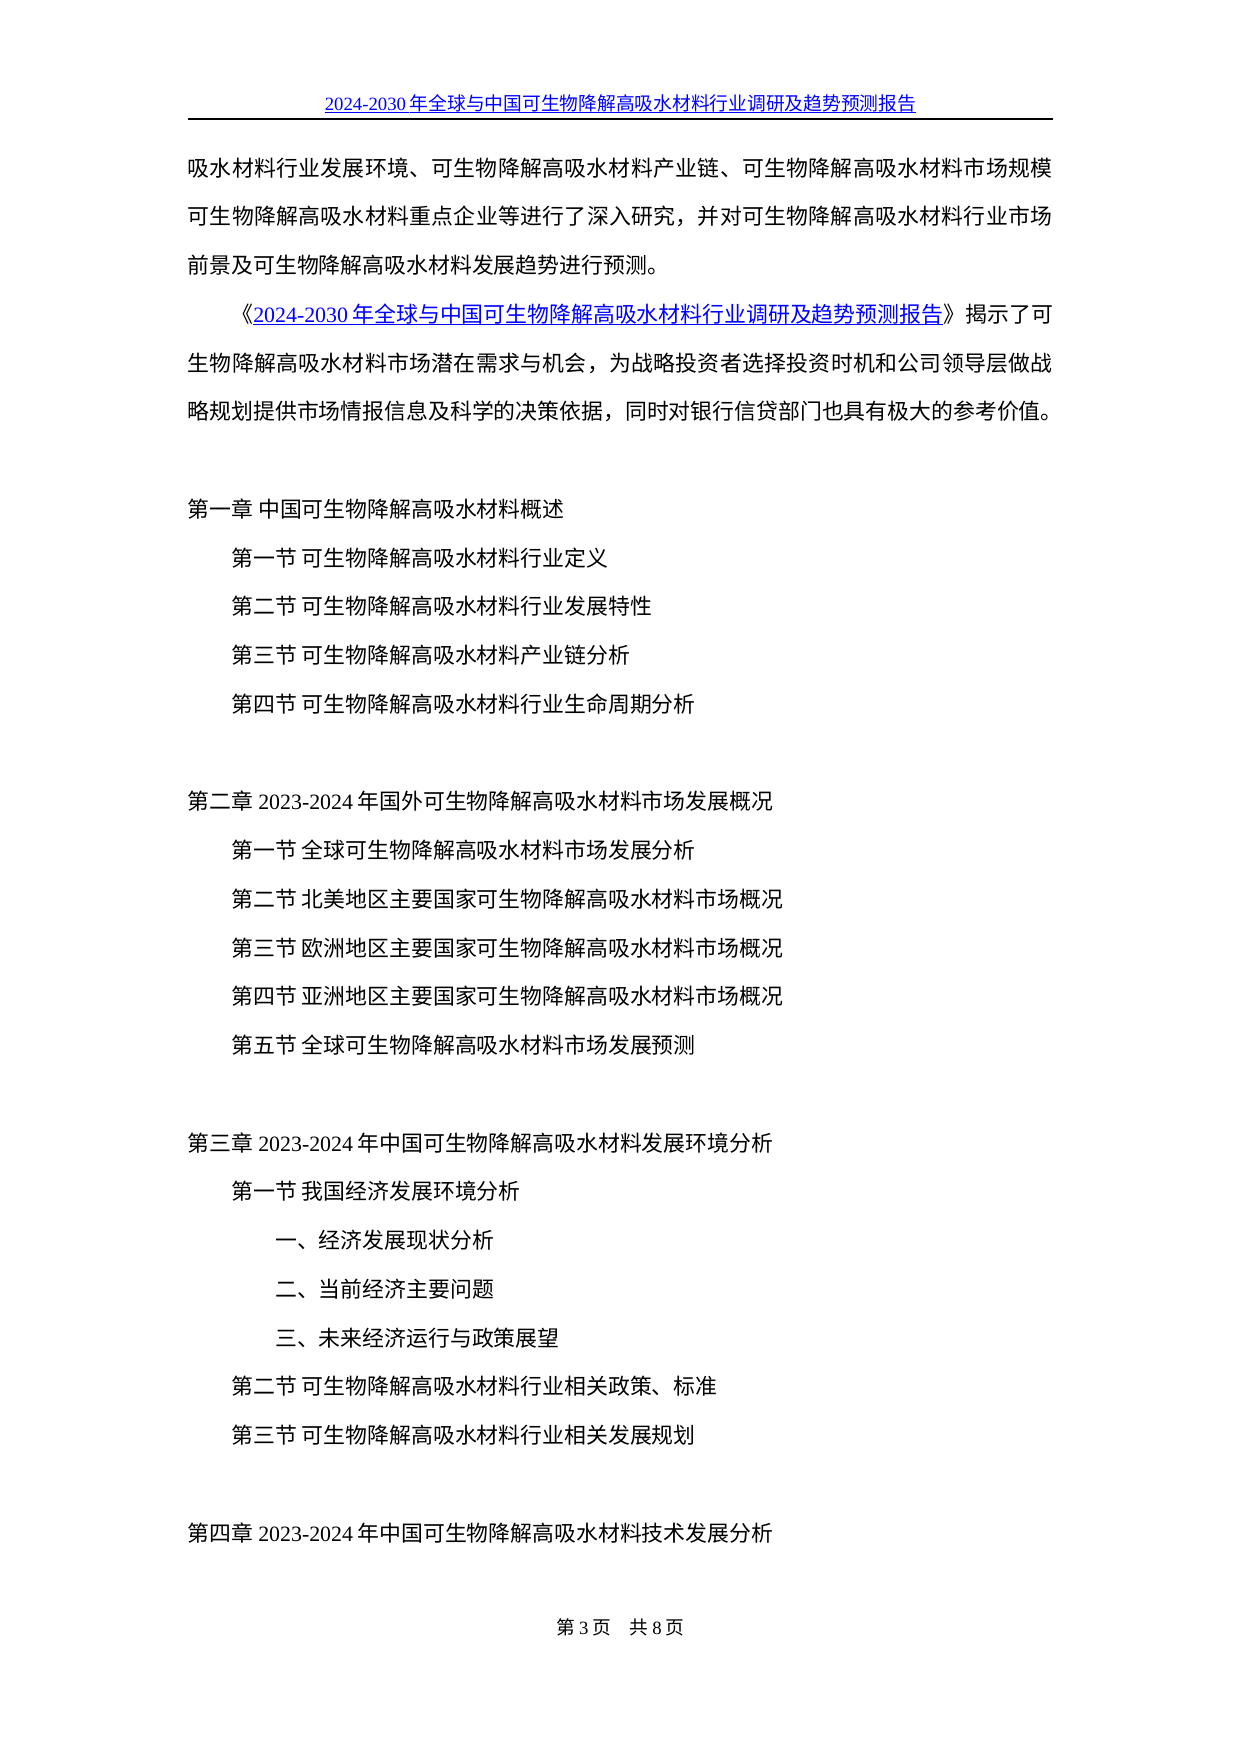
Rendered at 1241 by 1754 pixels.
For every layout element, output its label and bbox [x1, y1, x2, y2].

text [187, 150, 1053, 1548]
